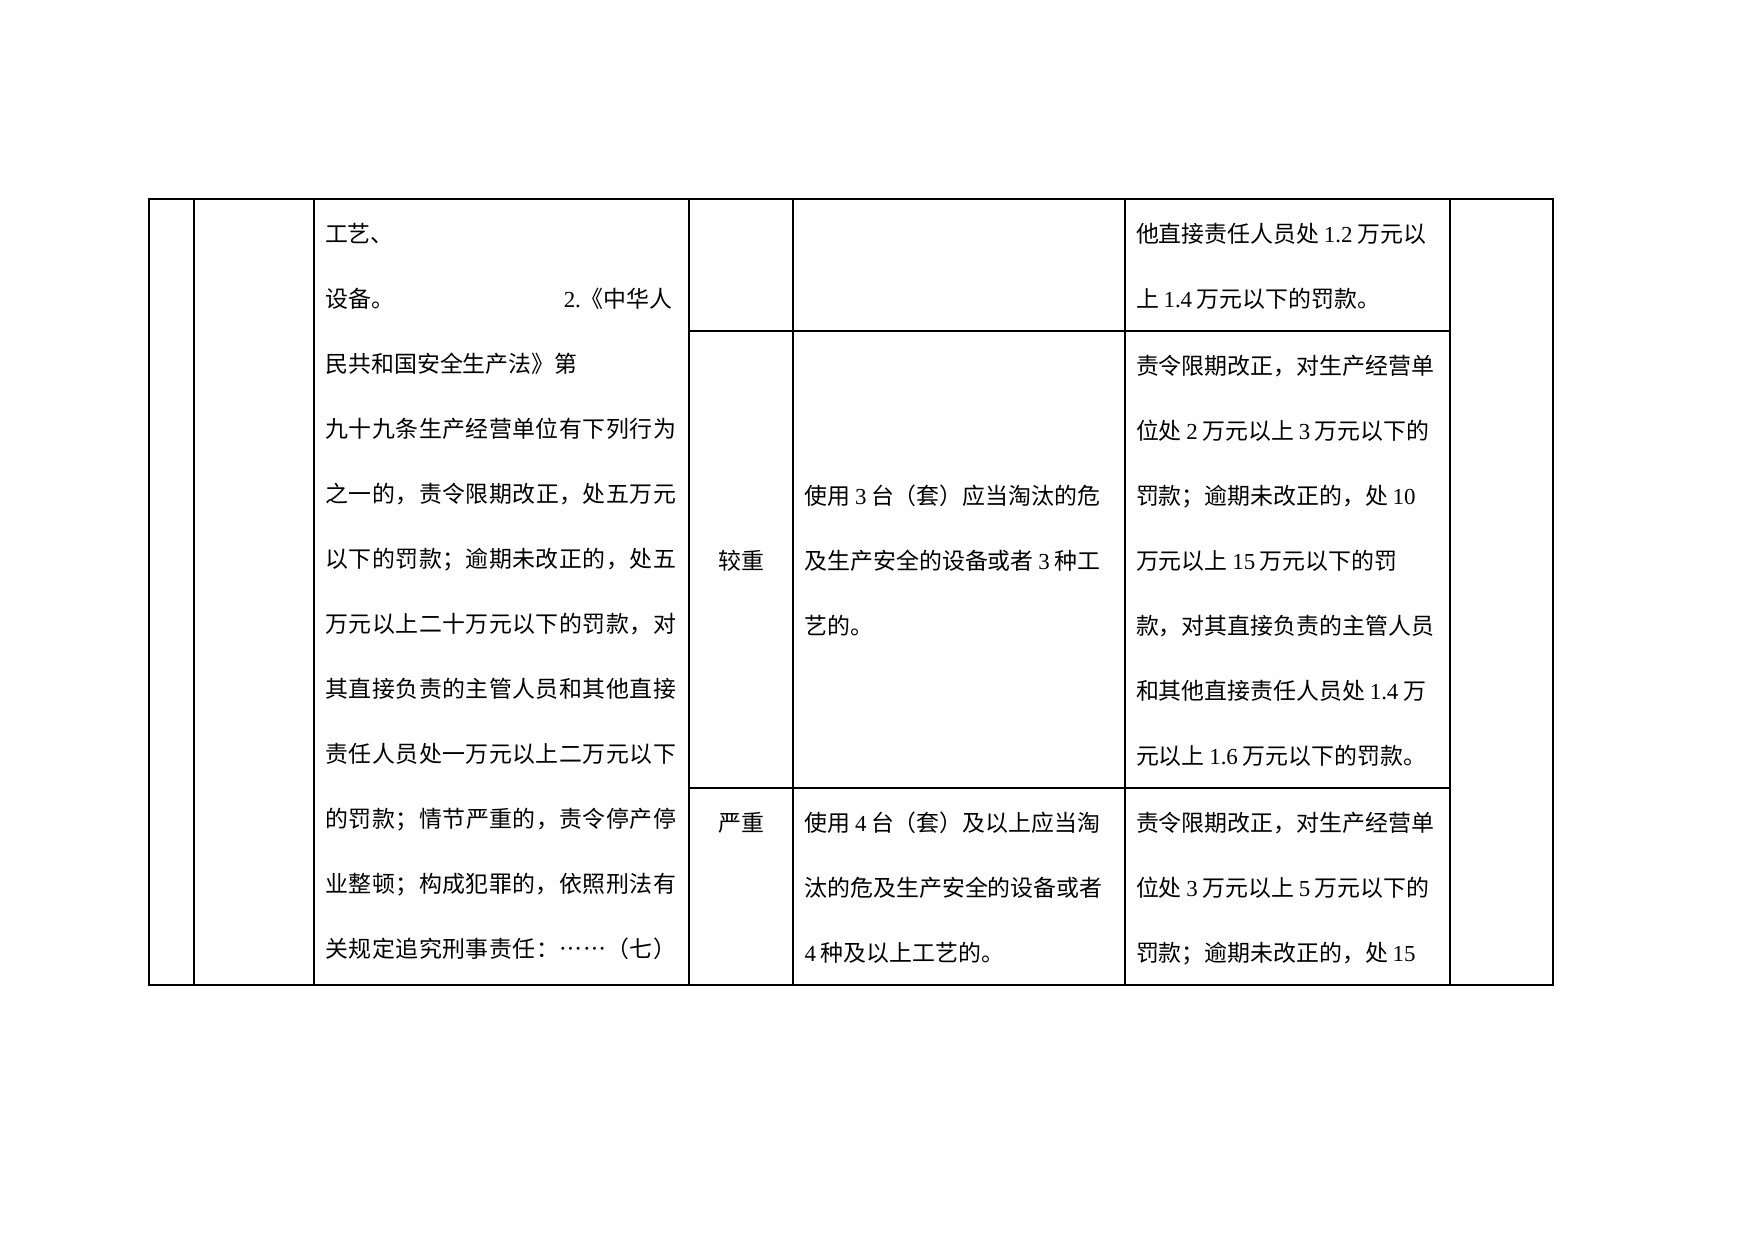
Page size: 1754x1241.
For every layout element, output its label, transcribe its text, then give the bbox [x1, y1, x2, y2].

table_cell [794, 200, 1124, 330]
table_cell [1126, 789, 1449, 984]
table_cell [794, 789, 1124, 984]
table_cell 使用3台（套）应当淘汰的危及生产安全的设备或者3种工艺的。 [794, 332, 1124, 787]
table_cell 责令限期改正，对生产经营单位处2万元以上3万元以下的罚款；逾期未改正的，处10万元以上15万元以下的罚款，对其直接负责的主管人员和其他直接责任人员处1.4万元以上1.6万元以下的罚款。 [1126, 332, 1449, 787]
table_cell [1126, 200, 1449, 330]
table_cell 一般 [690, 200, 792, 330]
table_cell 严重 [690, 789, 792, 984]
table_cell 较重 [690, 332, 792, 787]
